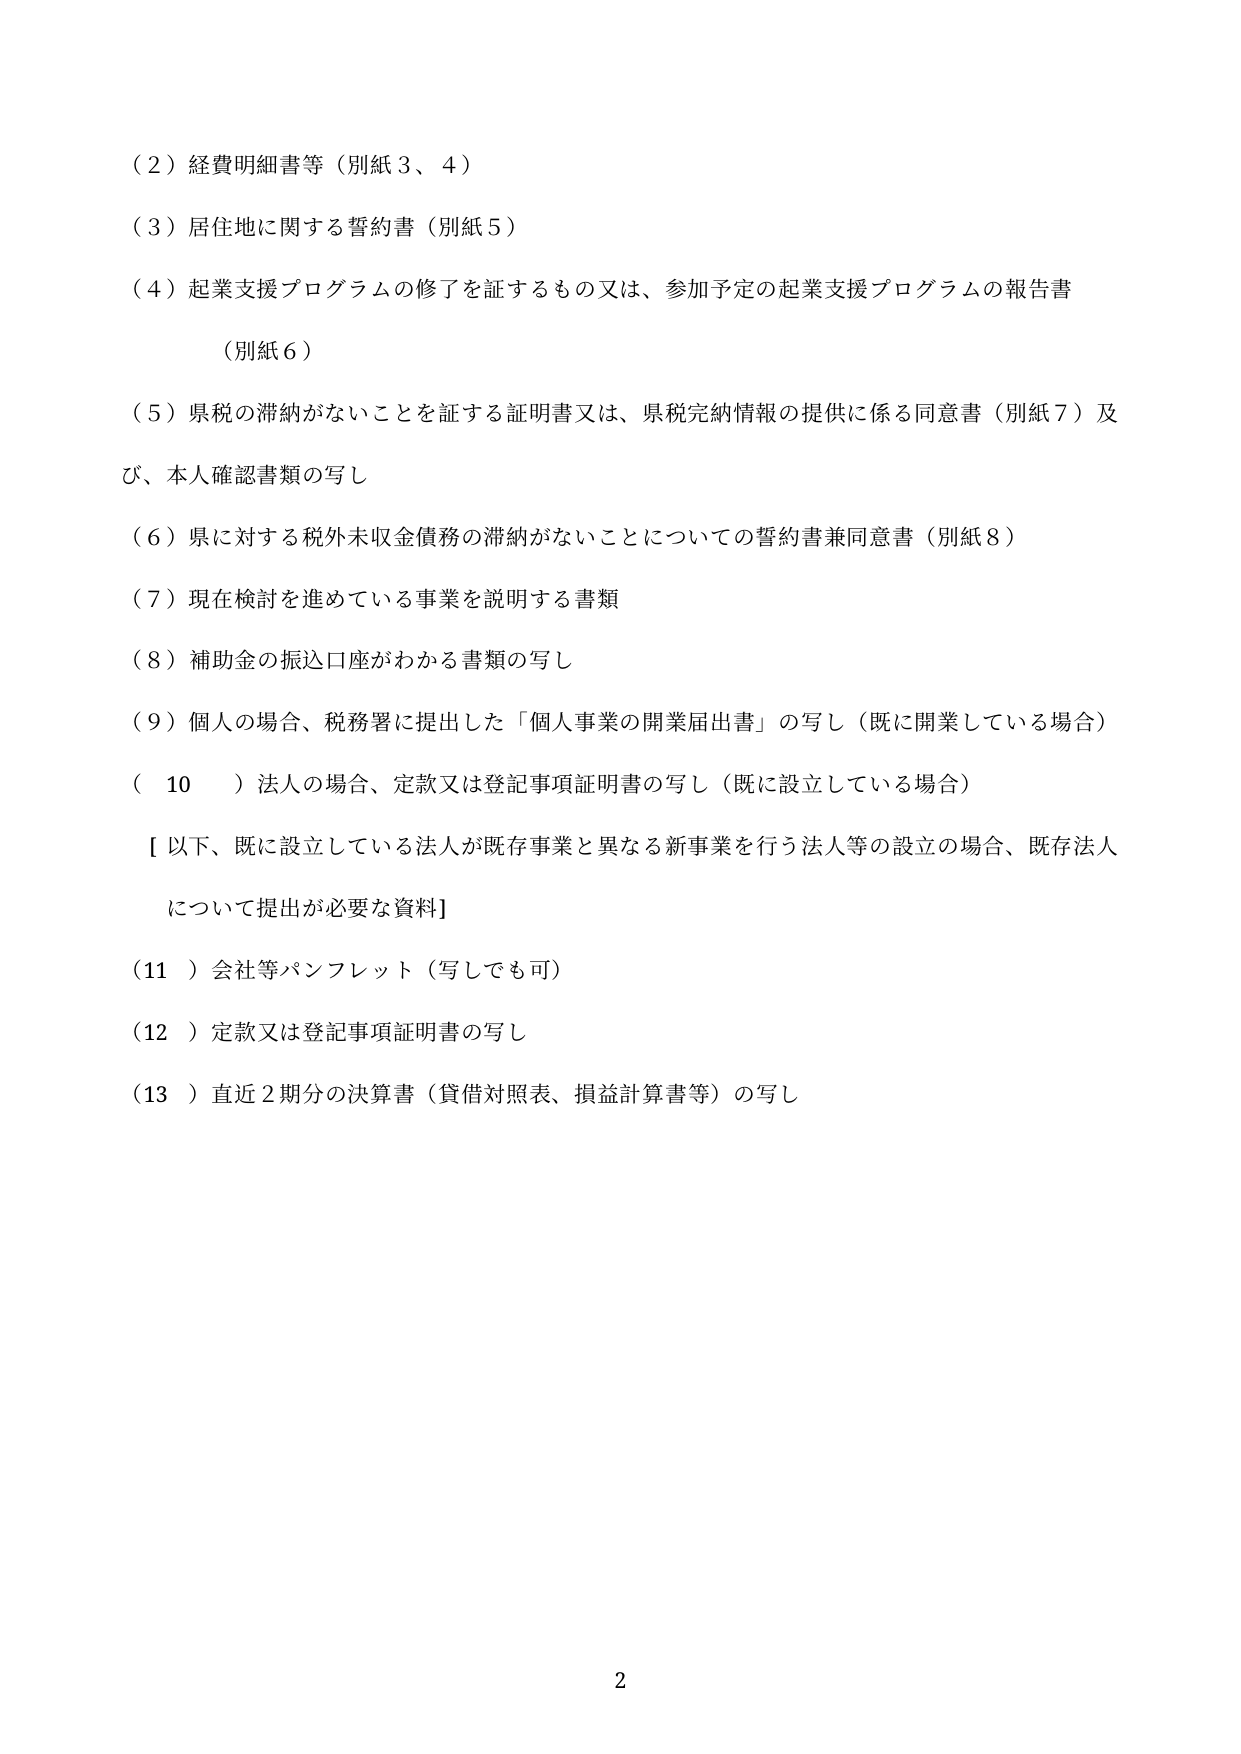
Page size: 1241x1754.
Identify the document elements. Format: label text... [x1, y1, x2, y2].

text （11）会社等パンフレット（写しでも可） [121, 938, 1120, 1000]
text （13）直近２期分の決算書（貸借対照表、損益計算書等）の写し 別紙１ [121, 1062, 1120, 1123]
text （５）県税の滞納がないことを証する証明書又は、県税完納情報の提供に係る同意書（別紙７）及び、本人確認書類の写し [50, 381, 1120, 505]
text （別紙６） [121, 319, 1120, 381]
text （８）補助金の振込口座がわかる書類の写し [121, 628, 1120, 690]
text （４）起業支援プログラムの修了を証するもの又は、参加予定の起業支援プログラムの報告書 [121, 257, 1120, 319]
text [以下、既に設立している法人が既存事業と異なる新事業を行う法人等の設立の場合、既存法人について提出が必要な資料] [143, 814, 1120, 938]
text （10）法人の場合、定款又は登記事項証明書の写し（既に設立している場合） [121, 752, 1120, 814]
text （９）個人の場合、税務署に提出した「個人事業の開業届出書」の写し（既に開業している場合） [121, 690, 1120, 752]
text （２）経費明細書等（別紙３、４） [121, 133, 1120, 195]
text （３）居住地に関する誓約書（別紙５） [121, 195, 1120, 257]
text （６）県に対する税外未収金債務の滞納がないことについての誓約書兼同意書（別紙８） [121, 505, 1120, 567]
text （７）現在検討を進めている事業を説明する書類 [121, 567, 1120, 628]
text （12）定款又は登記事項証明書の写し [121, 1000, 1120, 1062]
